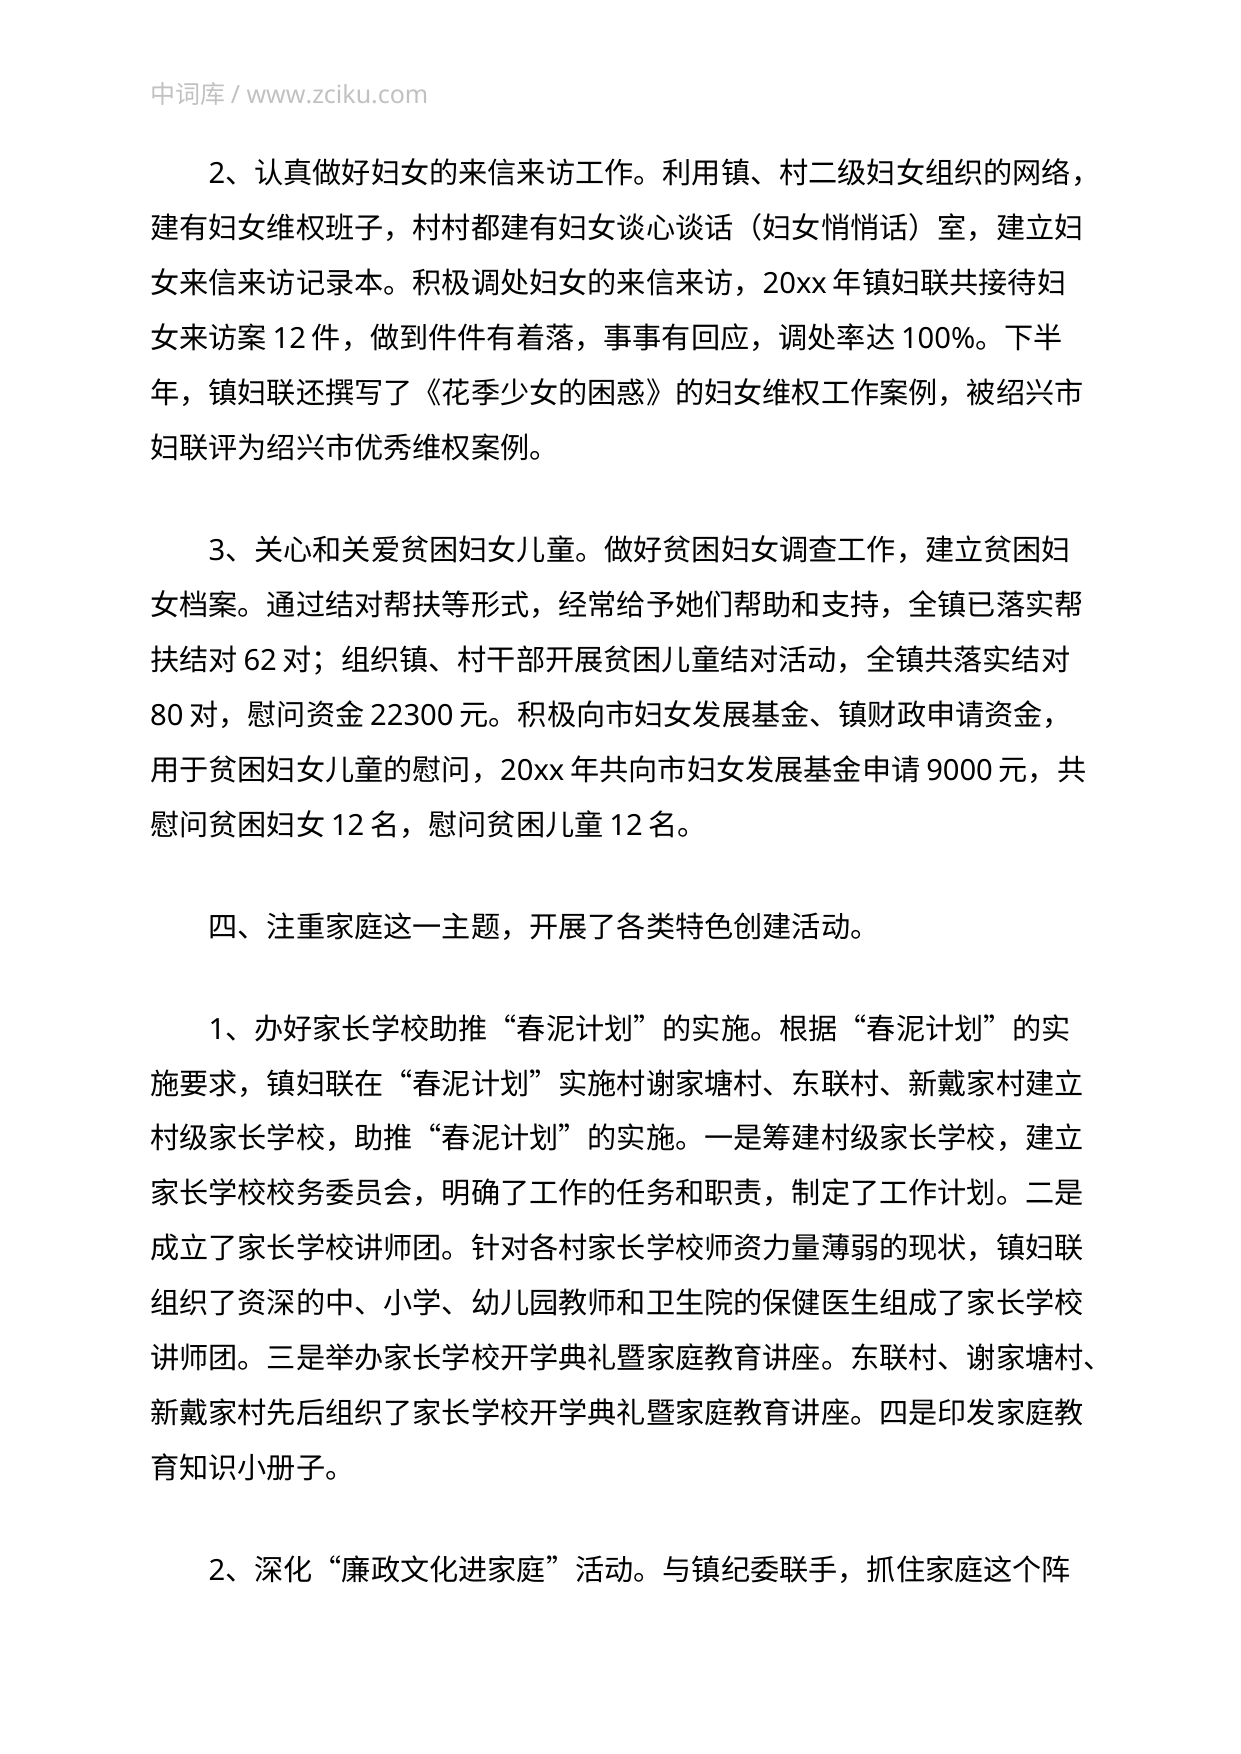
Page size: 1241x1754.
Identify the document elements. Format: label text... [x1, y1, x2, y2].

text 2、认真做好妇女的来信来访工作。利用镇、村二级妇女组织的网络，建有妇女维权班子，村村都建有妇女谈心谈话（妇女悄悄话）室，建立妇女来信来访记录本。积极调处妇女的来信来访，20xx年镇妇联共接待妇女来访案12件，做到件件有着落，事事有回应，调处率达100%。下半年，镇妇联还撰写了《花季少女的困惑》的妇女维权工作案例，被绍兴市妇联评为绍兴市优秀维权案例。 [150, 150, 1090, 467]
text 3、关心和关爱贫困妇女儿童。做好贫困妇女调查工作，建立贫困妇女档案。通过结对帮扶等形式，经常给予她们帮助和支持，全镇已落实帮扶结对62对；组织镇、村干部开展贫困儿童结对活动，全镇共落实结对80对，慰问资金22300元。积极向市妇女发展基金、镇财政申请资金，用于贫困妇女儿童的慰问，20xx年共向市妇女发展基金申请9000元，共慰问贫困妇女12名，慰问贫困儿童12名。 [150, 527, 1090, 844]
text 1、办好家长学校助推“春泥计划”的实施。根据“春泥计划”的实施要求，镇妇联在“春泥计划”实施村谢家塘村、东联村、新戴家村建立村级家长学校，助推“春泥计划”的实施。一是筹建村级家长学校，建立家长学校校务委员会，明确了工作的任务和职责，制定了工作计划。二是成立了家长学校讲师团。针对各村家长学校师资力量薄弱的现状，镇妇联组织了资深的中、小学、幼儿园教师和卫生院的保健医生组成了家长学校讲师团。三是举办家长学校开学典礼暨家庭教育讲座。东联村、谢家塘村、新戴家村先后组织了家长学校开学典礼暨家庭教育讲座。四是印发家庭教育知识小册子。 [150, 1005, 1090, 1487]
text 四、注重家庭这一主题，开展了各类特色创建活动。 [150, 903, 1090, 946]
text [150, 1546, 1090, 1589]
